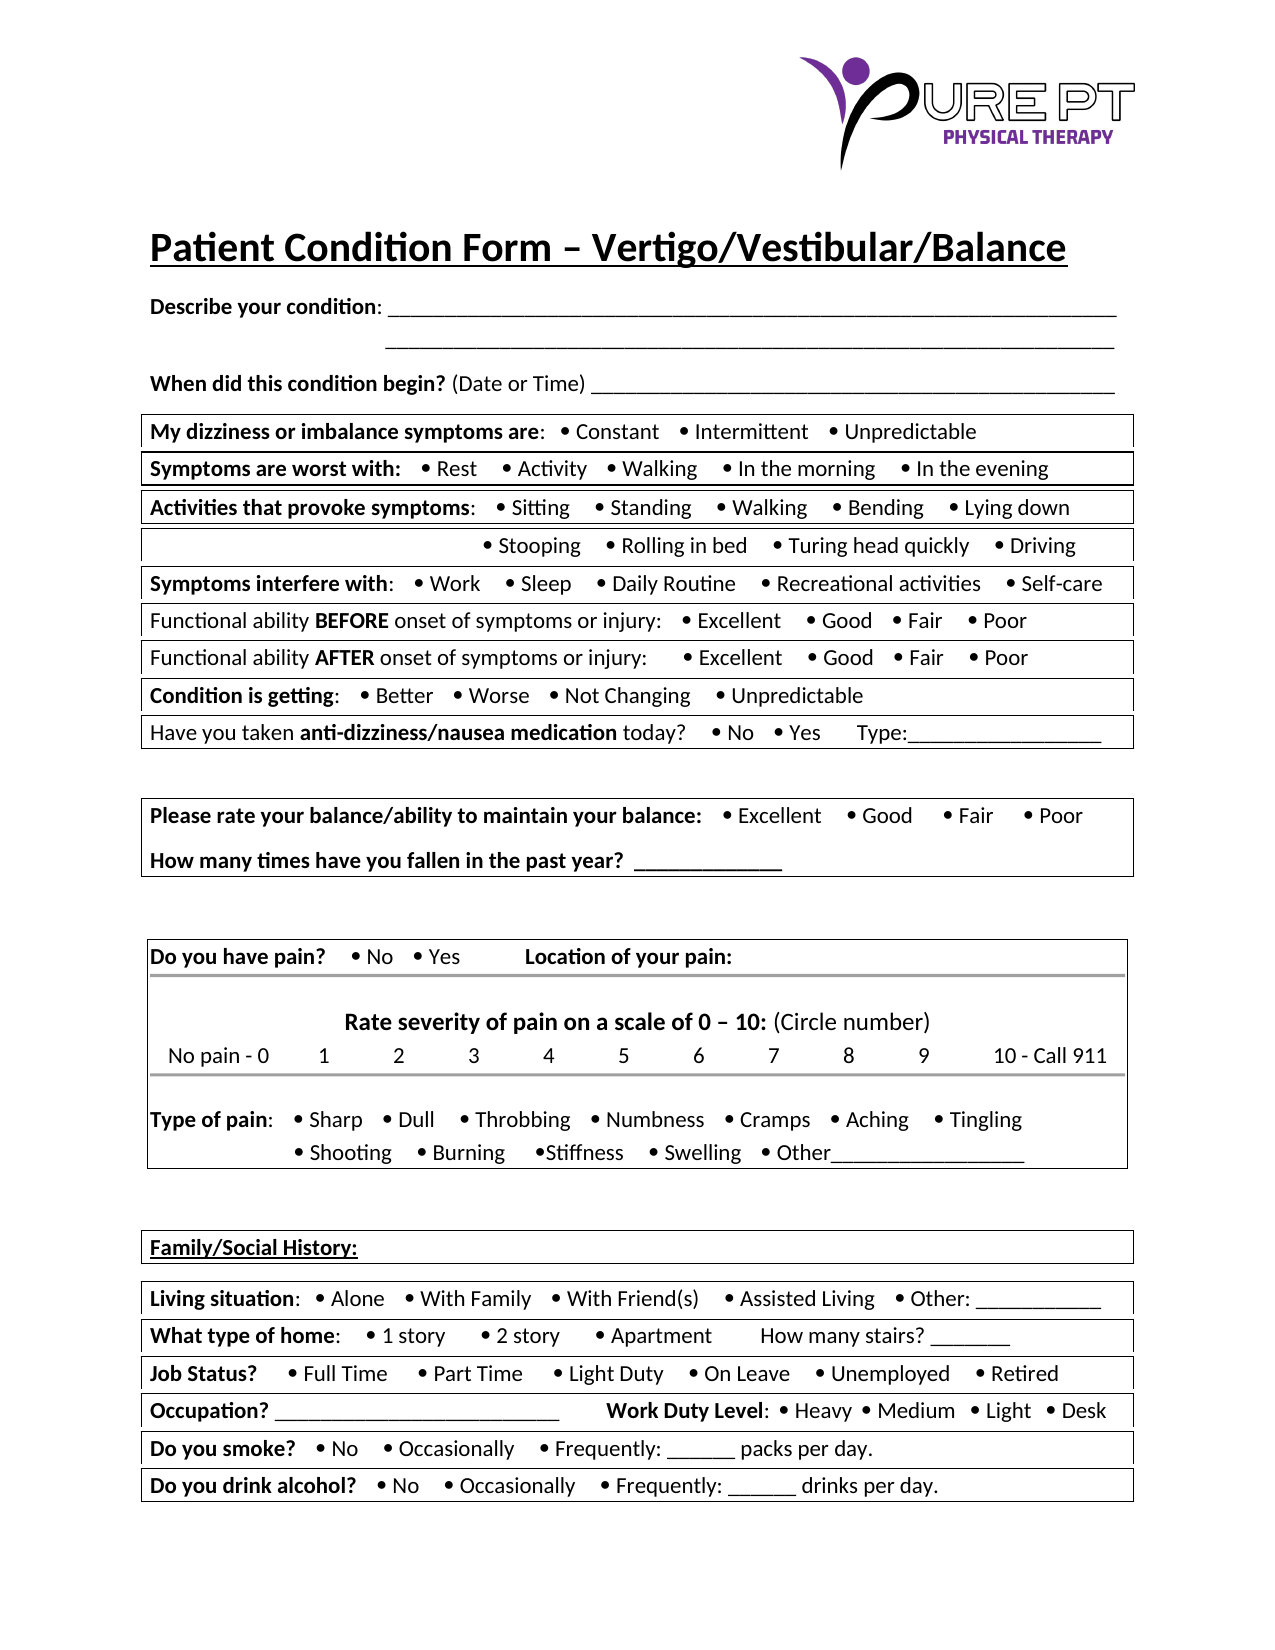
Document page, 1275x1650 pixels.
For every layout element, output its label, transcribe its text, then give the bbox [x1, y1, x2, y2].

text ________________________________________________________________ [375, 324, 1125, 353]
text Symptoms are worst with: Rest Activity Walking In the morning In the evening [142, 453, 1133, 484]
text Functional ability BEFORE onset of symptoms or injury: Excellent Good Fair Poor [142, 604, 1133, 636]
text Do you drink alcohol? No Occasionally Frequently: ______ drinks per day. [142, 1469, 1133, 1501]
text Rate severity of pain on a scale of 0 – 10: (Circle number) [148, 1003, 1127, 1037]
text Describe your condition: ________________________________________________________________ [150, 292, 1125, 320]
text Job Status? Full Time Part Time Light Duty On Leave Unemployed Retired [142, 1357, 1133, 1389]
text Shooting Burning Stiffness Swelling Other_________________ [148, 1134, 1127, 1168]
text What type of home: 1 story 2 story Apartment How many stairs? _______ [142, 1320, 1133, 1352]
text Living situation: Alone With Family With Friend(s) Assisted Living Other: ___________ [142, 1282, 1133, 1314]
text Have you taken anti-dizziness/nausea medication today? No Yes Type:_________________ [142, 716, 1133, 748]
text My dizziness or imbalance symptoms are: Constant Intermittent Unpredictable [142, 415, 1133, 447]
text Patient Condition Form – Vertigo/Vestibular/Balance [150, 221, 1125, 272]
text Occupation? _________________________ Work Duty Level: Heavy Medium Light Desk [142, 1394, 1133, 1427]
text Family/Social History: [142, 1231, 1133, 1263]
text Do you smoke? No Occasionally Frequently: ______ packs per day. [142, 1432, 1133, 1464]
text Functional ability AFTER onset of symptoms or injury: Excellent Good Fair Poor [142, 641, 1133, 674]
text Activities that provoke symptoms: Sitting Standing Walking Bending Lying down [142, 491, 1133, 523]
text No pain - 0 1 2 3 4 5 6 7 8 9 10 - Call 911 [148, 1038, 1127, 1069]
text Type of pain: Sharp Dull Throbbing Numbness Cramps Aching Tingling [148, 1102, 1127, 1133]
text When did this condition begin? (Date or Time) ______________________________________________ [150, 369, 1125, 397]
text Stooping Rolling in bed Turing head quickly Driving [142, 529, 1133, 561]
text Do you have pain? No Yes Location of your pain: [148, 940, 1127, 970]
text Please rate your balance/ability to maintain your balance: Excellent Good Fair Poor [142, 799, 1133, 829]
text How many times have you fallen in the past year? _____________ [142, 843, 1133, 876]
text Symptoms interfere with: Work Sleep Daily Routine Recreational activities Self-care [142, 567, 1133, 599]
picture [799, 57, 1135, 171]
text Condition is getting: Better Worse Not Changing Unpredictable [142, 679, 1133, 711]
